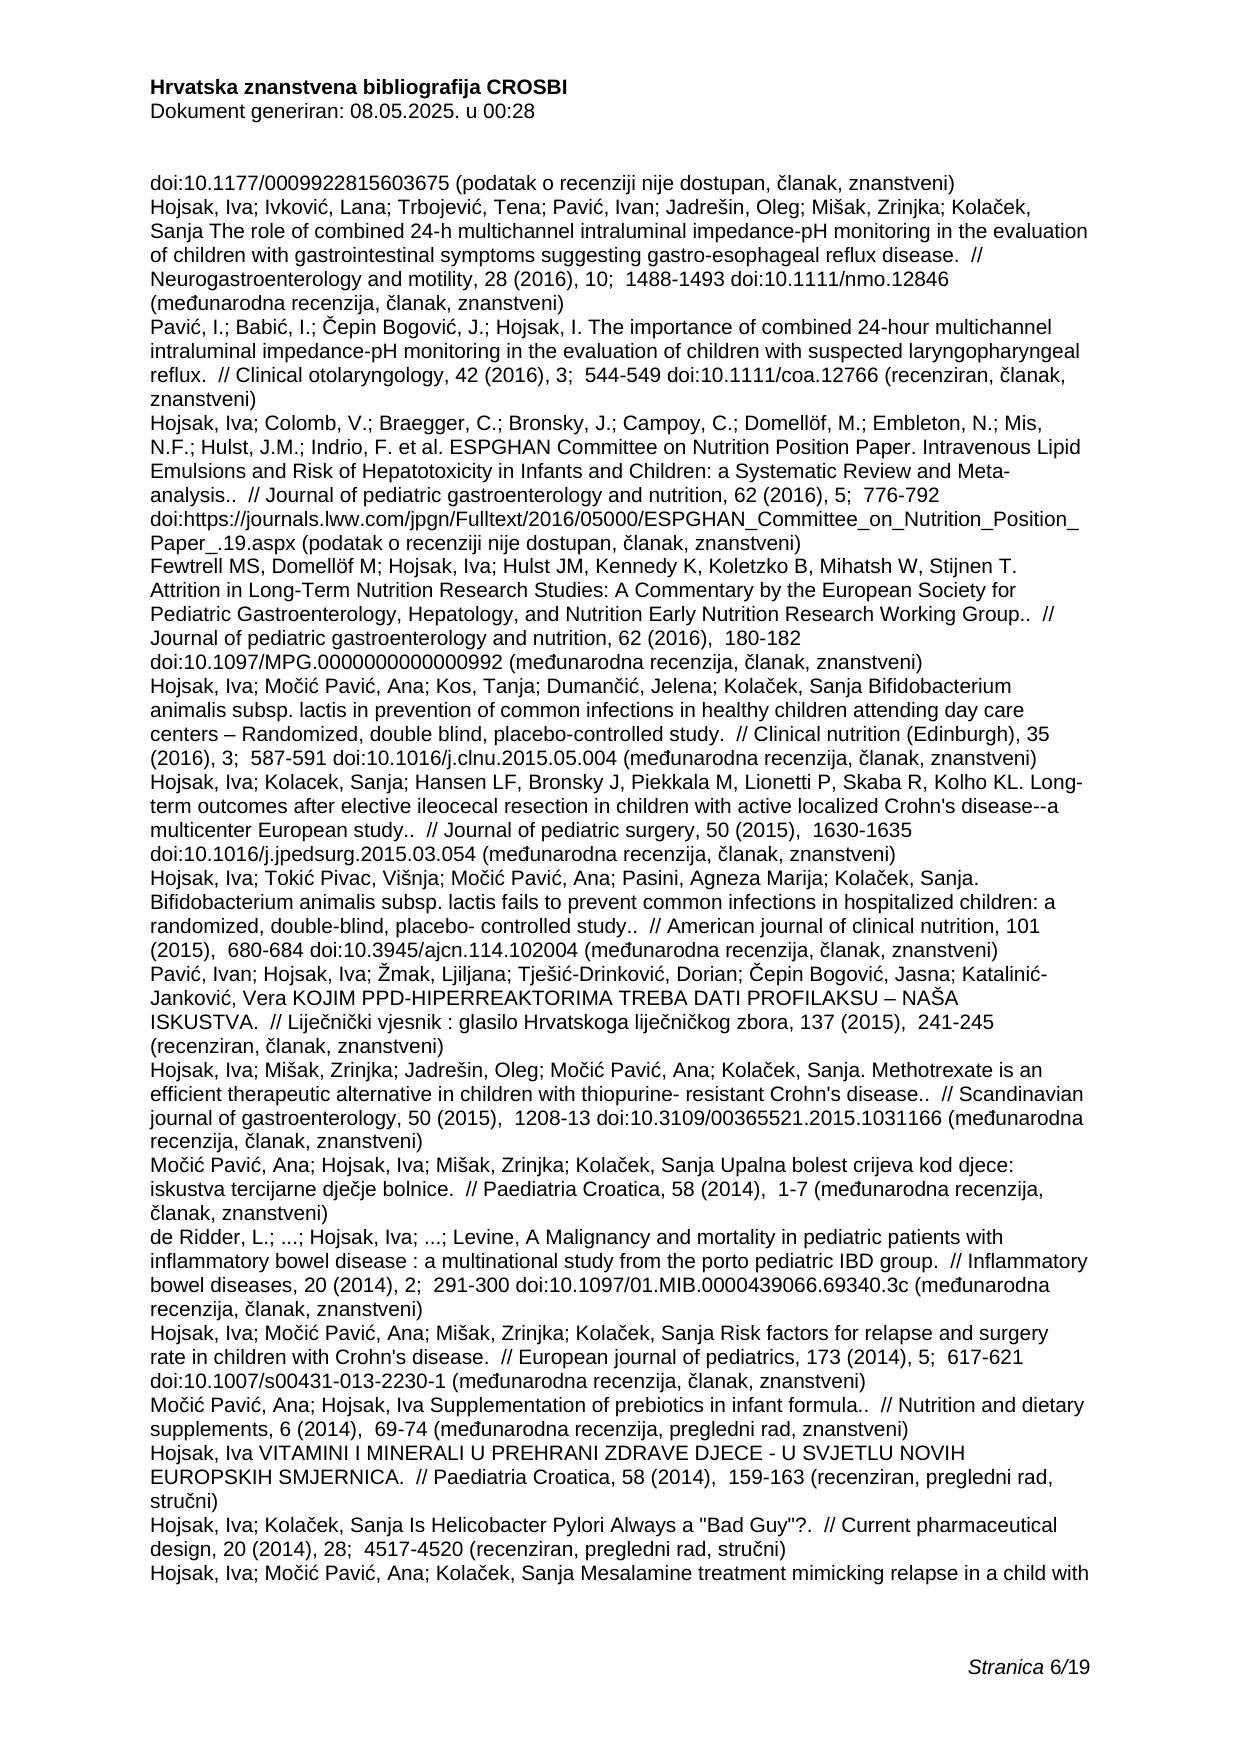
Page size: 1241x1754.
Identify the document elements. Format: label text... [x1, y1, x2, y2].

text Hojsak, Iva; Močić Pavić, Ana; Mišak, Zrinjka; Kolaček, Sanja [150, 1321, 1090, 1393]
text Fewtrell MS, Domellöf M; Hojsak, Iva; Hulst JM, Kennedy K, Koletzko B, Mihatsh W, Stijnen T. [150, 554, 1090, 674]
text Pavić, Ivan; Hojsak, Iva; Žmak, Ljiljana; Tješić-Drinković, Dorian; Čepin Bogović, Jasna; Katalinić-Janković, Vera [150, 962, 1090, 1057]
text Hojsak, Iva; Mišak, Zrinjka; Jadrešin, Oleg; Močić Pavić, Ana; Kolaček, Sanja. [150, 1057, 1090, 1153]
text Močić Pavić, Ana; Hojsak, Iva; Mišak, Zrinjka; Kolaček, Sanja [150, 1153, 1090, 1225]
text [150, 1561, 1090, 1584]
text Hojsak, Iva; Ivković, Lana; Trbojević, Tena; Pavić, Ivan; Jadrešin, Oleg; Mišak, Zrinjka; Kolaček, Sanja [150, 195, 1090, 315]
text Močić Pavić, Ana; Hojsak, Iva [150, 1393, 1090, 1441]
text Hojsak, Iva; Kolaček, Sanja [150, 1513, 1090, 1561]
text Hojsak, Iva; Tokić Pivac, Višnja; Močić Pavić, Ana; Pasini, Agneza Marija; Kolaček, Sanja. [150, 866, 1090, 962]
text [150, 171, 1090, 195]
text de Ridder, L.; ...; Hojsak, Iva; ...; Levine, A [150, 1225, 1090, 1321]
text Pavić, I.; Babić, I.; Čepin Bogović, J.; Hojsak, I. [150, 315, 1090, 411]
text Hojsak, Iva; Močić Pavić, Ana; Kos, Tanja; Dumančić, Jelena; Kolaček, Sanja [150, 674, 1090, 770]
text Hojsak, Iva [150, 1441, 1090, 1513]
text Hojsak, Iva; Kolacek, Sanja; Hansen LF, Bronsky J, Piekkala M, Lionetti P, Skaba R, Kolho KL. [150, 770, 1090, 866]
text Hojsak, Iva; Colomb, V.; Braegger, C.; Bronsky, J.; Campoy, C.; Domellöf, M.; Embleton, N.; Mis, N.F.; Hulst, J.M.; Indrio, F. et al. [150, 411, 1090, 554]
